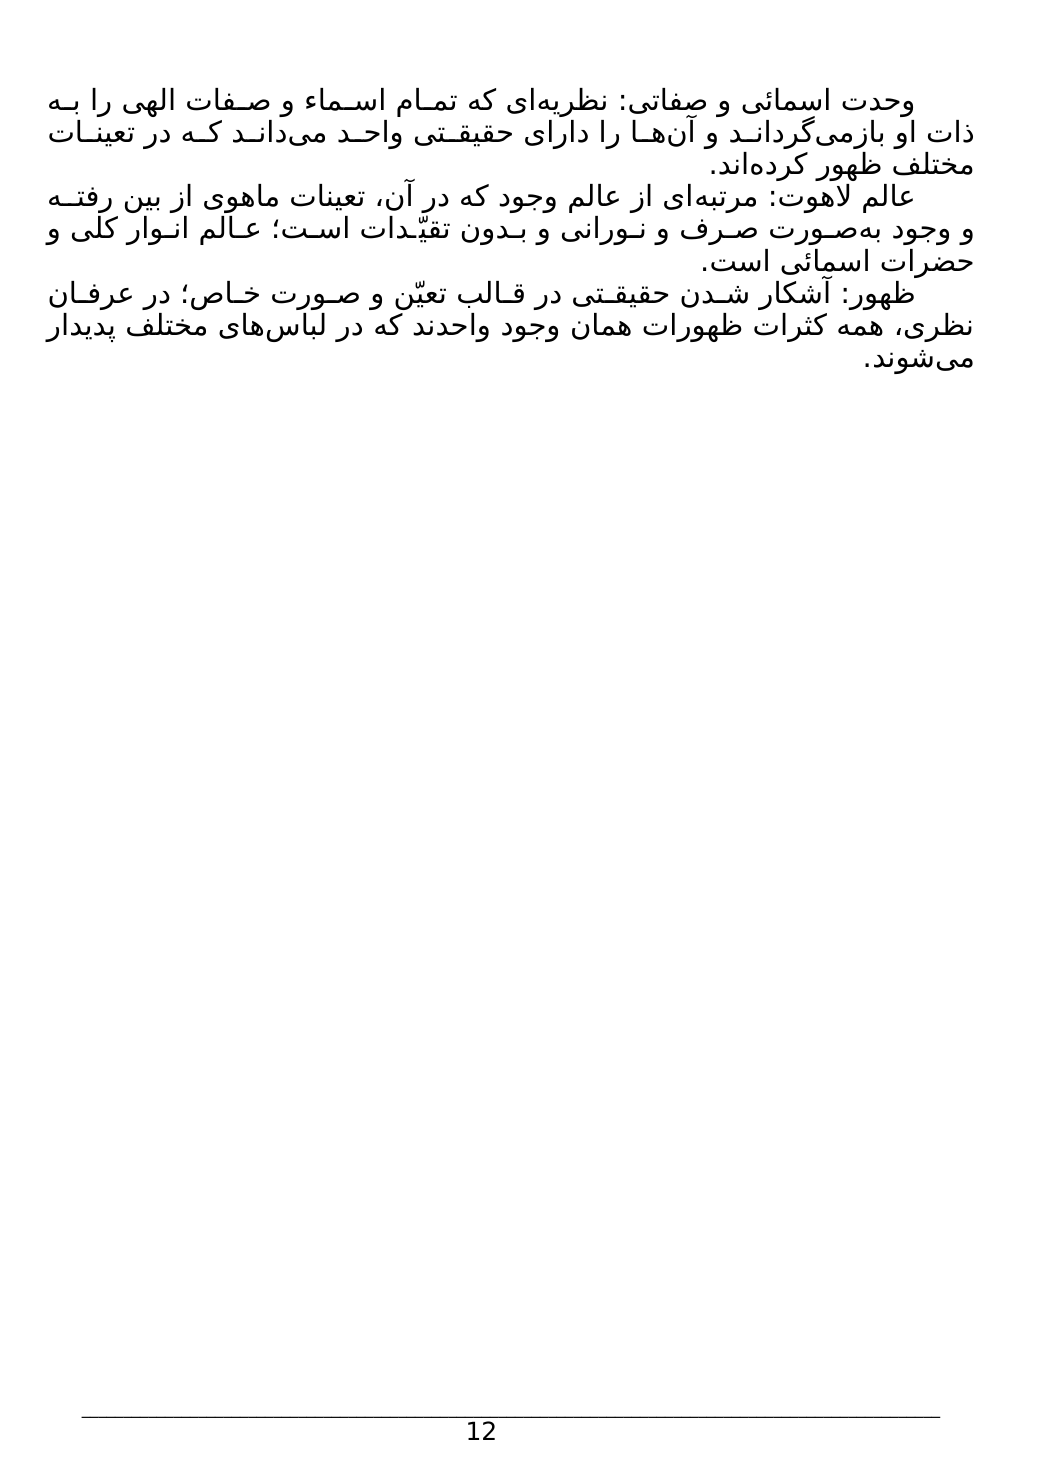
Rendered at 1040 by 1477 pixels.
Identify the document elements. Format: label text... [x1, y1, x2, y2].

text ظهور: آشکار شدن حقیقتی در قالب تعیّن و صورت خاص؛ در عرفان نظری، همه کثرات ظهورات همان وجود واحدند که در لباس‌های مختلف پدیدار می‌شوند. [47, 278, 975, 375]
text وحدت اسمائی و صفاتی: نظریه‌ای که تمام اسماء و صفات الهی را به ذات او بازمی‌گرداند و آن‌ها را دارای حقیقتی واحد می‌داند که در تعینات مختلف ظهور کرده‌اند. [47, 84, 975, 181]
text عالم لاهوت: مرتبه‌ای از عالم وجود که در آن، تعینات ماهوی از بین رفته و وجود به‌صورت صرف و نورانی و بدون تقیّدات است؛ عالم انوار کلی و حضرات اسمائی است. [47, 181, 975, 278]
